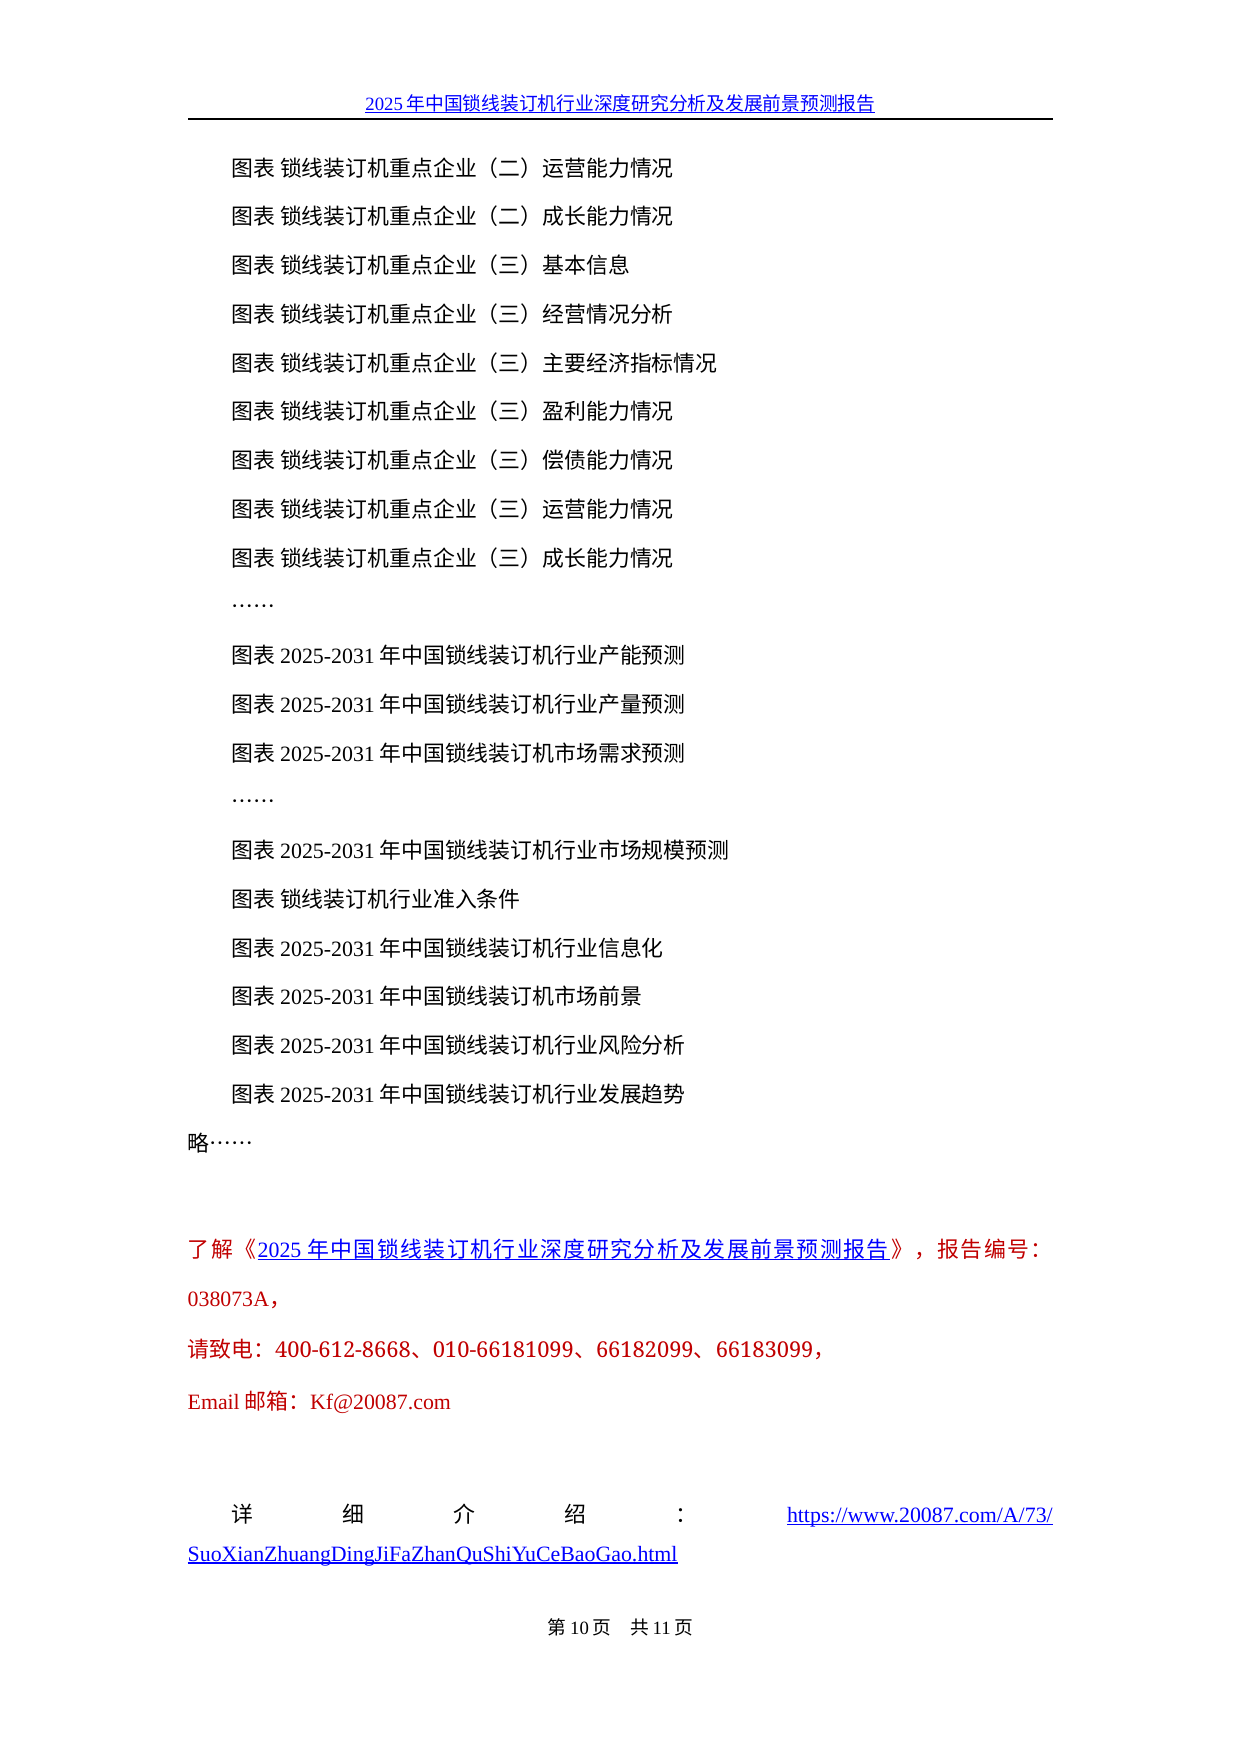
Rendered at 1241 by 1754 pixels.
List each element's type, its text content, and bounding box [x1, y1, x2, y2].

text Email邮箱：Kf@20087.com [187, 1383, 1053, 1416]
text 了解《2025年中国锁线装订机行业深度研究分析及发展前景预测报告》，报告编号：038073A， [187, 1232, 1053, 1313]
text 请致电：400-612-8668、010-66181099、66182099、66183099， [187, 1332, 1053, 1364]
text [187, 150, 1053, 1158]
text 详细介绍：https://www.20087.com/A/73/SuoXianZhuangDingJiFaZhanQuShiYuCeBaoGao.html [187, 1496, 1053, 1569]
